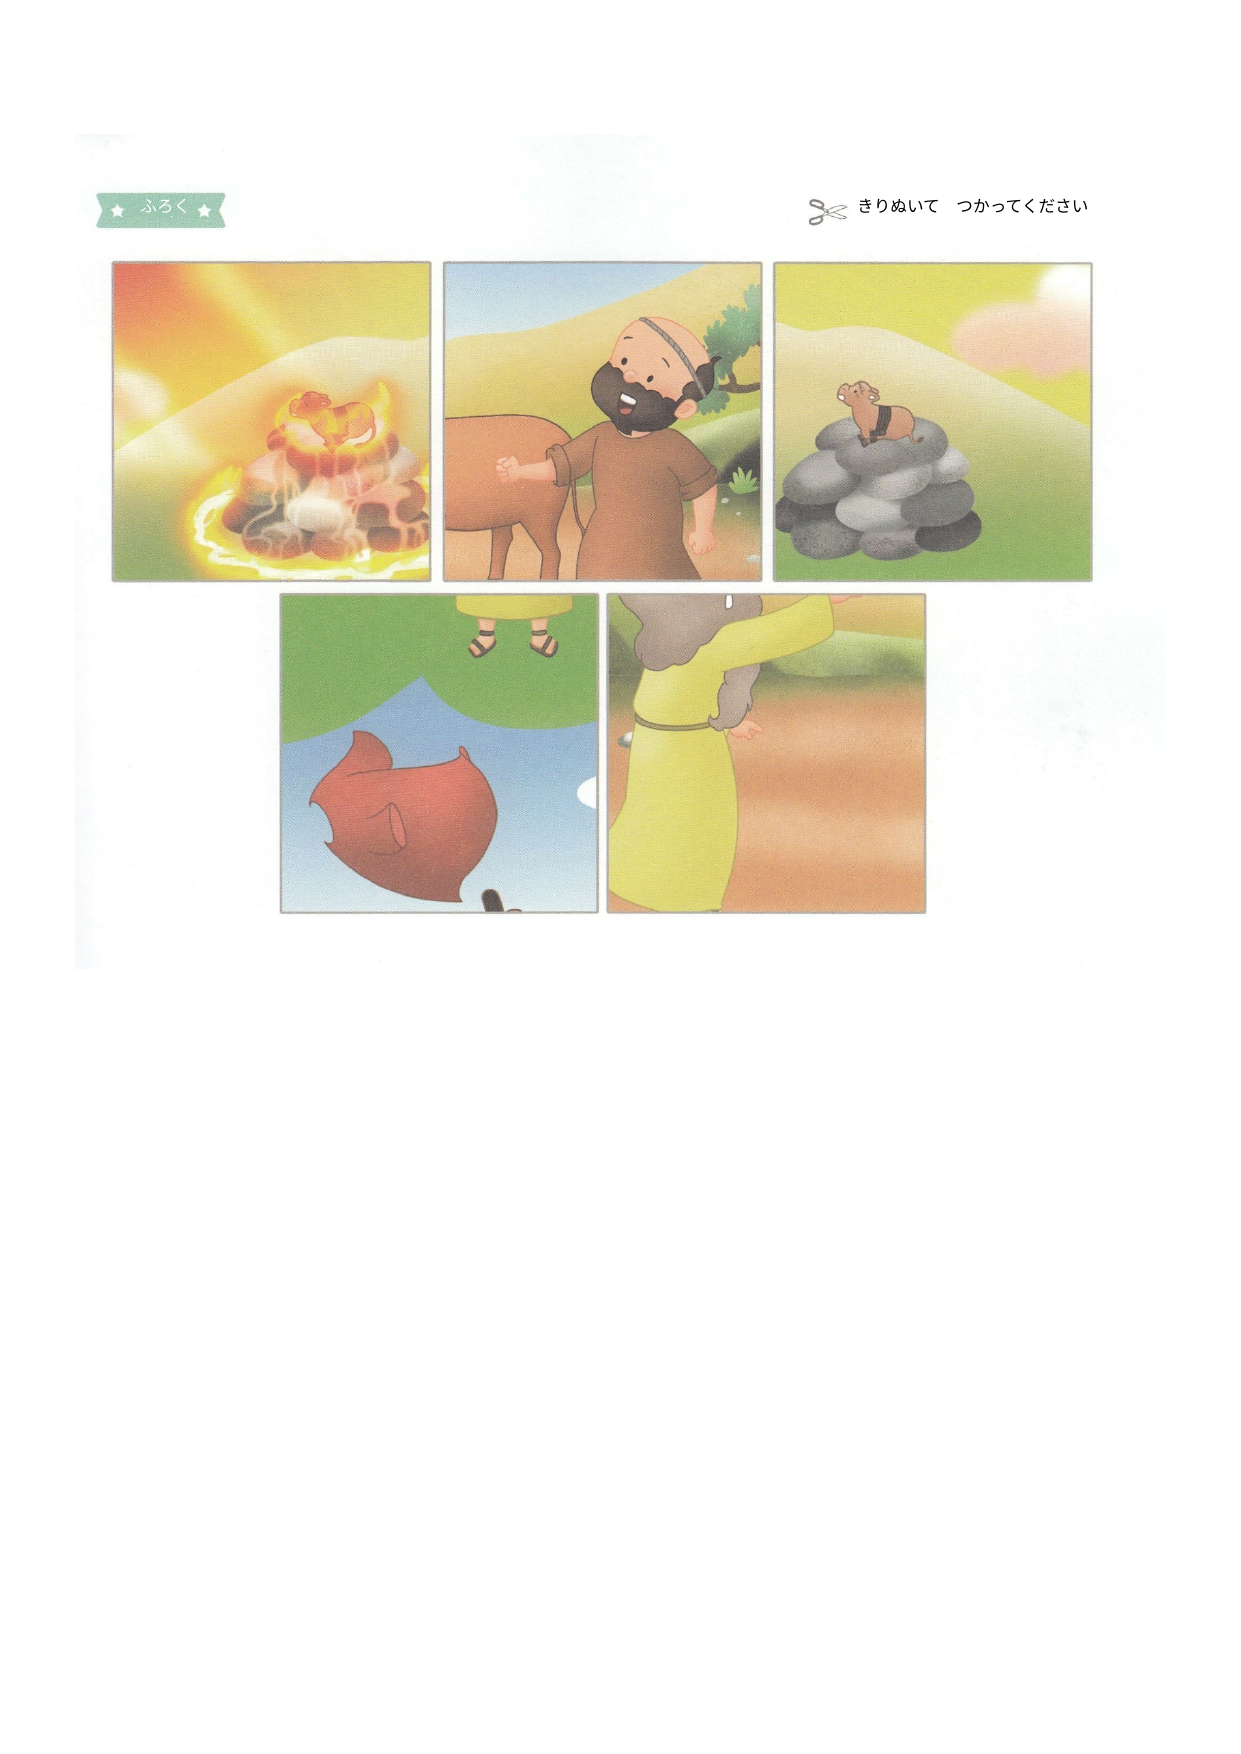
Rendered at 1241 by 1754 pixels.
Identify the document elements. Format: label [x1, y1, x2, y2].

picture [75, 134, 1166, 969]
